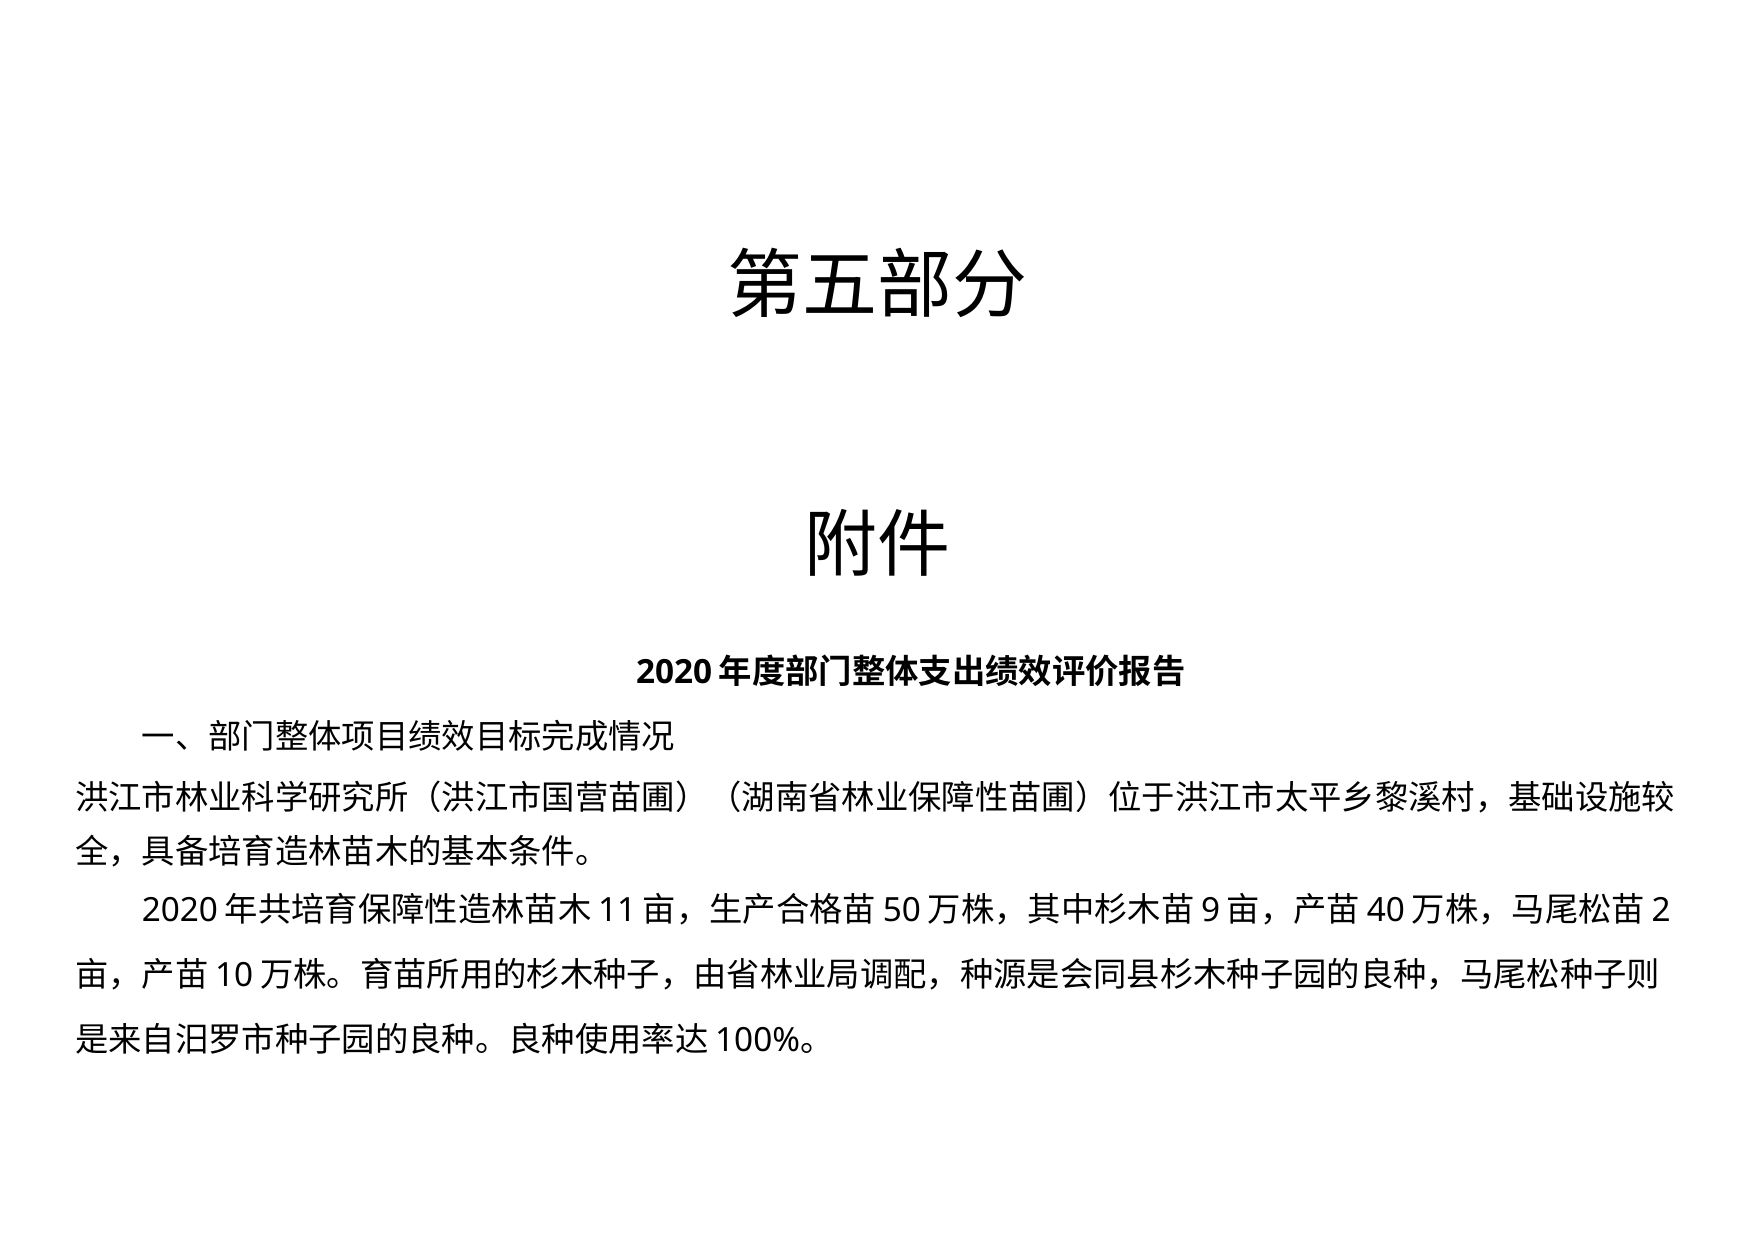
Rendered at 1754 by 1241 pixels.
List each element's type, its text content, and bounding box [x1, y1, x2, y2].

text 洪江市林业科学研究所（洪江市国营苗圃）（湖南省林业保障性苗圃）位于洪江市太平乡黎溪村，基础设施较全，具备培育造林苗木的基本条件。 [75, 766, 1679, 875]
text 2020年共培育保障性造林苗木11亩，生产合格苗50万株，其中杉木苗9亩，产苗40万株，马尾松苗2亩，产苗10万株。育苗所用的杉木种子，由省林业局调配，种源是会同县杉木种子园的良种，马尾松种子则是来自汨罗市种子园的良种。良种使用率达100%。 [75, 875, 1679, 1070]
text 第五部分 [75, 214, 1679, 344]
text 一、部门整体项目绩效目标完成情况 [75, 701, 1679, 766]
text 2020年度部门整体支出绩效评价报告 [75, 636, 1679, 701]
text 附件 [75, 474, 1679, 604]
